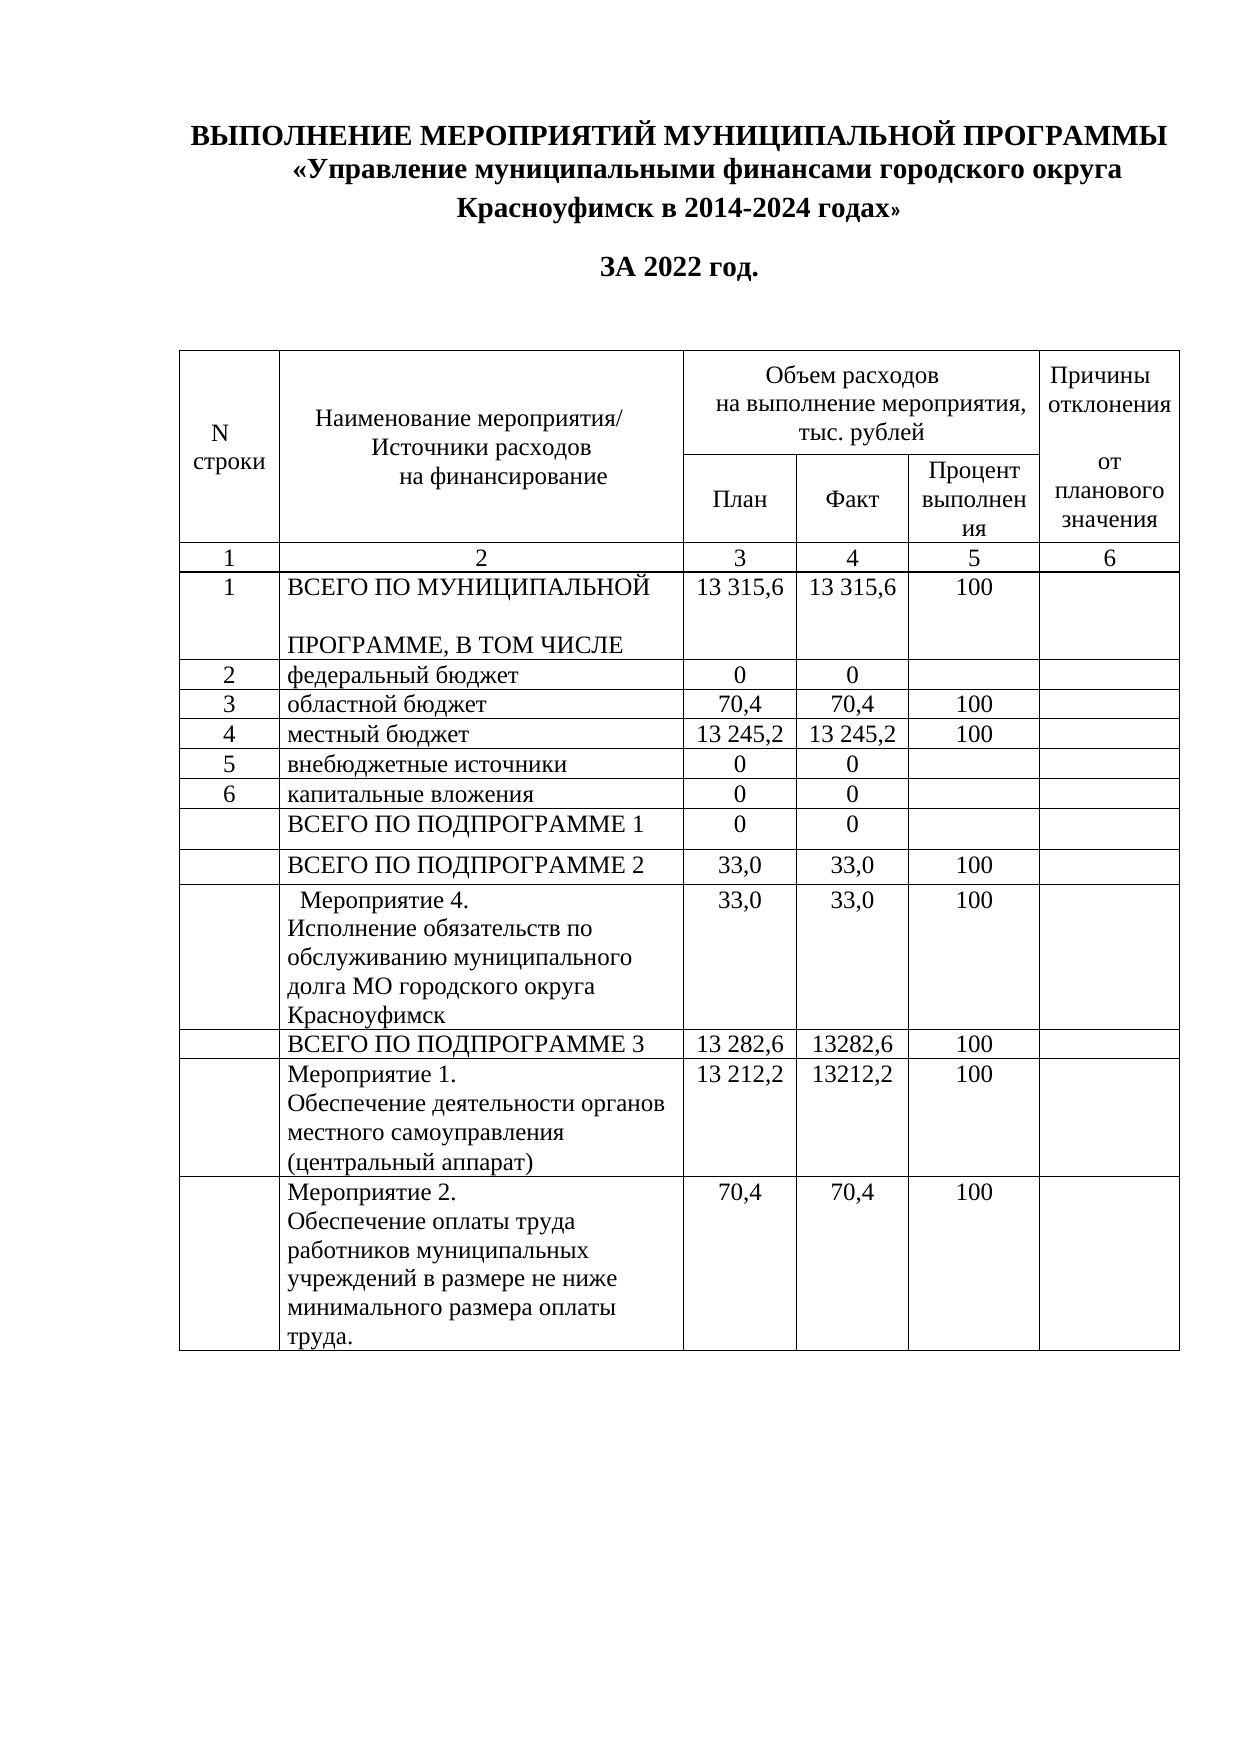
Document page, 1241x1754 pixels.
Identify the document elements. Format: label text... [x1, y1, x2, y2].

table_cell 0 [797, 660, 908, 688]
table_cell Факт [797, 455, 908, 542]
table_cell 0 [684, 749, 796, 778]
table_cell [1040, 779, 1179, 808]
table_cell [909, 779, 1039, 808]
table_cell ВСЕГО ПО ПОДПРОГРАММЕ 2 [280, 850, 683, 884]
table_cell [180, 1177, 279, 1350]
table_cell 6 [1040, 543, 1179, 571]
table_cell 13 315,6 [797, 573, 908, 659]
table_cell 70,4 [797, 1177, 908, 1350]
table_cell [909, 660, 1039, 688]
text «Управление муниципальными финансами городского округа Красноуфимск в 2014-2024 годах» [177, 152, 1181, 224]
table_cell 13 245,2 [684, 719, 796, 748]
table_cell [1040, 660, 1179, 688]
table_cell 13 282,6 [684, 1030, 796, 1058]
table_cell 1 [180, 573, 279, 659]
table_cell внебюджетные источники [280, 749, 683, 778]
table_cell 3 [684, 543, 796, 571]
table_cell 0 [684, 660, 796, 688]
table_cell 100 [909, 850, 1039, 884]
table_cell Процент выполнения [909, 455, 1039, 542]
table_header Объем расходов на выполнение мероприятия, тыс. рублей [684, 351, 1039, 454]
table_cell 13 315,6 [684, 573, 796, 659]
table_cell [1040, 1177, 1179, 1350]
table_cell 0 [797, 779, 908, 808]
table_cell 100 [909, 885, 1039, 1028]
table_cell 3 [180, 690, 279, 718]
table_cell 5 [180, 749, 279, 778]
table_cell 4 [180, 719, 279, 748]
table_cell [1040, 1030, 1179, 1058]
table_cell [909, 809, 1039, 849]
table_cell 33,0 [797, 850, 908, 884]
table_cell [180, 1059, 279, 1176]
table_cell 0 [684, 809, 796, 849]
table_cell 6 [180, 779, 279, 808]
table_cell 1 [180, 543, 279, 571]
table_cell 33,0 [797, 885, 908, 1028]
table_cell 70,4 [684, 1177, 796, 1350]
table_cell [180, 1030, 279, 1058]
table_cell [1040, 885, 1179, 1028]
table_header Причины отклонения от планового значения [1040, 351, 1179, 542]
table_cell 100 [909, 1177, 1039, 1350]
table_cell областной бюджет [280, 690, 683, 718]
table_cell [1040, 749, 1179, 778]
table_header N строки [180, 351, 279, 542]
table_cell 0 [797, 749, 908, 778]
table_cell Мероприятие 1. Обеспечение деятельности органов местного самоуправления (центральный аппарат) [280, 1059, 683, 1176]
table_cell 13 212,2 [684, 1059, 796, 1176]
table_cell 2 [280, 543, 683, 571]
table_cell 100 [909, 1030, 1039, 1058]
table_cell Мероприятие 2. Обеспечение оплаты труда работников муниципальных учреждений в размере не ниже минимального размера оплаты труда. [280, 1177, 683, 1350]
table_cell ВСЕГО ПО ПОДПРОГРАММЕ 1 [280, 809, 683, 849]
table_cell [1040, 690, 1179, 718]
table_cell 100 [909, 690, 1039, 718]
table_cell [180, 885, 279, 1028]
table_cell 0 [684, 779, 796, 808]
table_cell 33,0 [684, 850, 796, 884]
table_cell 33,0 [684, 885, 796, 1028]
table_cell капитальные вложения [280, 779, 683, 808]
table_cell [180, 809, 279, 849]
table_cell ВСЕГО ПО МУНИЦИПАЛЬНОЙ ПРОГРАММЕ, В ТОМ ЧИСЛЕ [280, 573, 683, 659]
table_cell 0 [797, 809, 908, 849]
table_cell [1040, 809, 1179, 849]
table_cell 13282,6 [797, 1030, 908, 1058]
table_cell 100 [909, 1059, 1039, 1176]
table_cell 2 [180, 660, 279, 688]
table_cell ВСЕГО ПО ПОДПРОГРАММЕ 3 [280, 1030, 683, 1058]
table_cell 100 [909, 719, 1039, 748]
table_cell [1040, 850, 1179, 884]
table_cell План [684, 455, 796, 542]
text ЗА 2022 год. [177, 249, 1181, 283]
table_cell 13212,2 [797, 1059, 908, 1176]
table_cell 5 [909, 543, 1039, 571]
table_header Наименование мероприятия/ Источники расходов на финансирование [280, 351, 683, 542]
table_cell местный бюджет [280, 719, 683, 748]
table_cell [1040, 719, 1179, 748]
table_cell федеральный бюджет [280, 660, 683, 688]
table_cell [1040, 573, 1179, 659]
table_cell 70,4 [684, 690, 796, 718]
table_cell [180, 850, 279, 884]
table_cell [1040, 1059, 1179, 1176]
table_cell 100 [909, 573, 1039, 659]
table_cell [909, 749, 1039, 778]
table_cell 4 [797, 543, 908, 571]
table_cell 70,4 [797, 690, 908, 718]
table_cell Мероприятие 4. Исполнение обязательств по обслуживанию муниципального долга МО городского округа Красноуфимск [280, 885, 683, 1028]
table_cell 13 245,2 [797, 719, 908, 748]
text ВЫПОЛНЕНИЕ МЕРОПРИЯТИЙ МУНИЦИПАЛЬНОЙ ПРОГРАММЫ [177, 118, 1181, 152]
